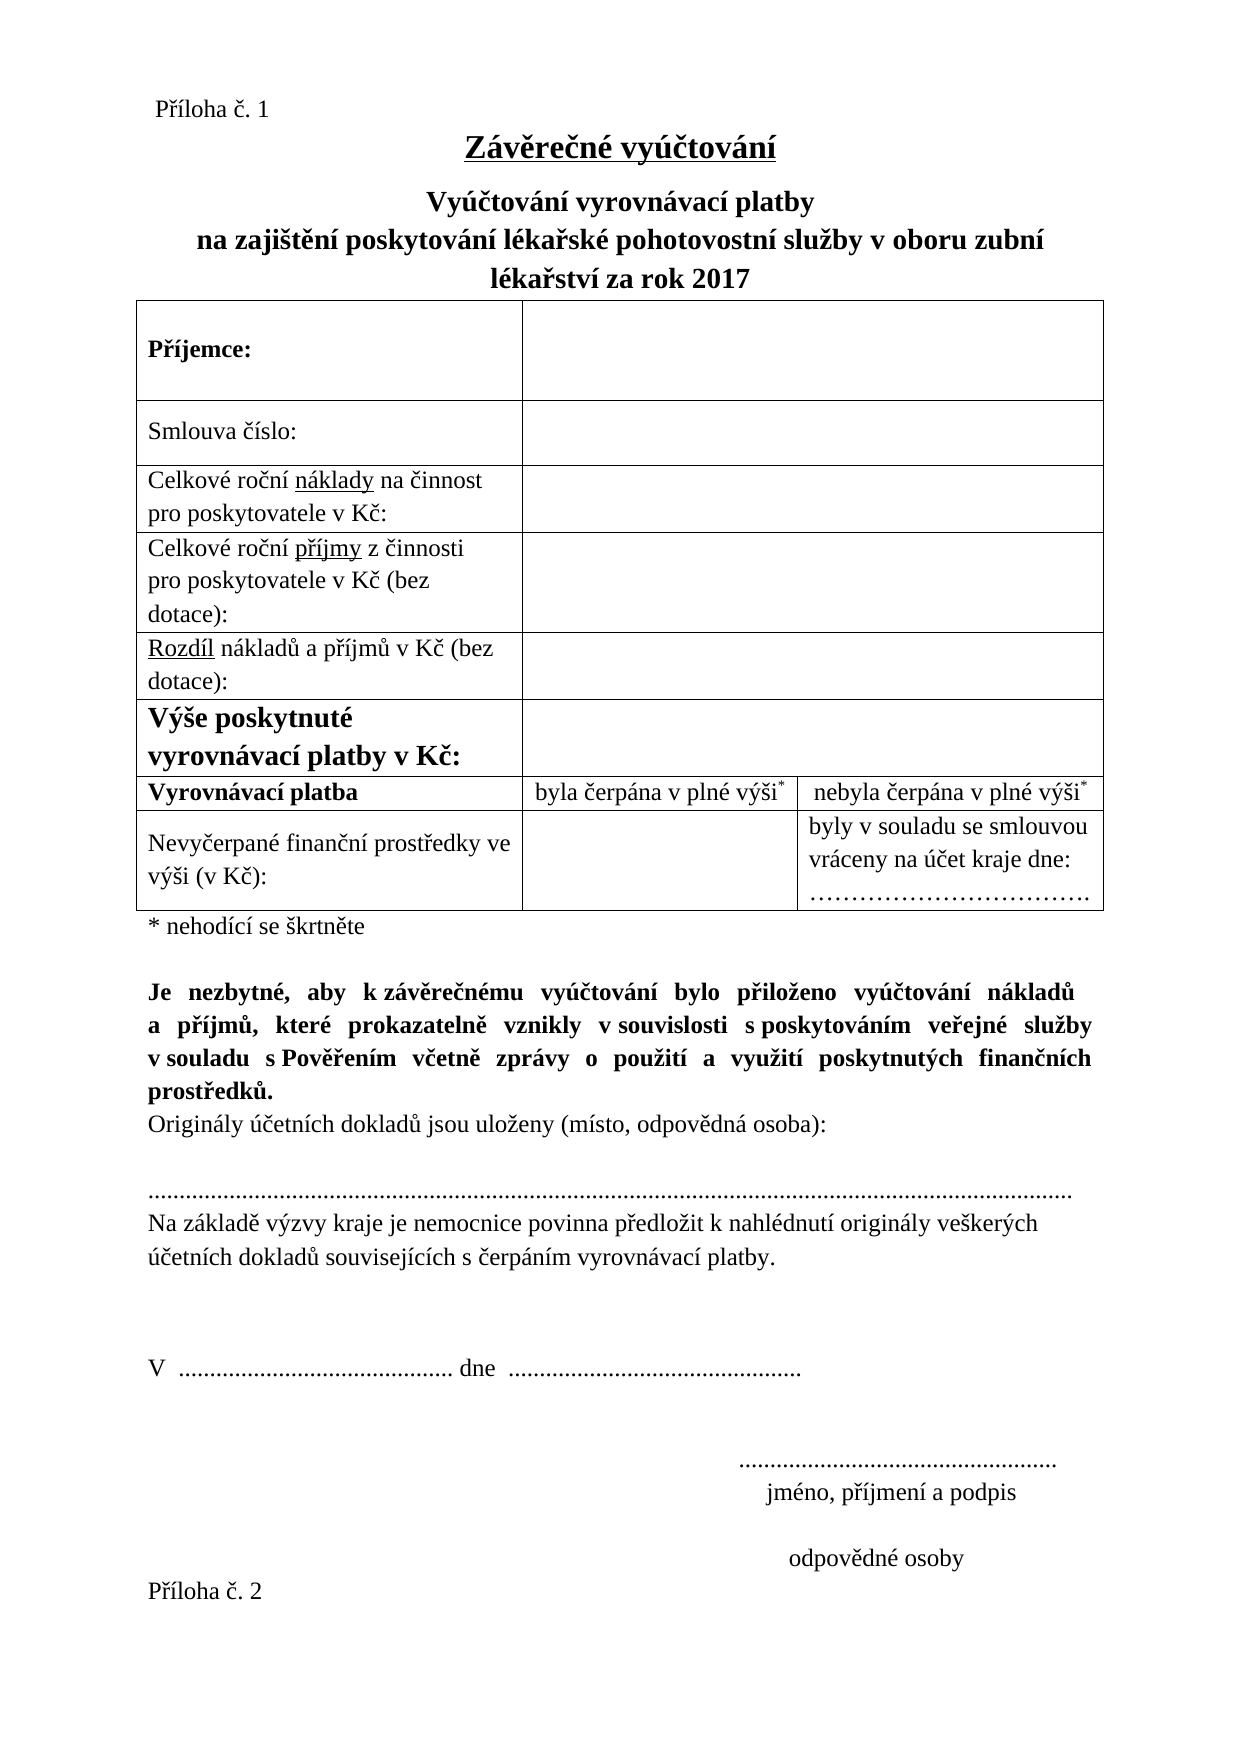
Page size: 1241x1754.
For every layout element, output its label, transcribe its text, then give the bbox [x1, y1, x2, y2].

text odpovědné osoby [148, 1543, 1093, 1572]
text V ............................................ dne ............................................... [148, 1353, 1093, 1382]
text jméno, příjmení a podpis [148, 1477, 1093, 1506]
table_cell [523, 401, 1103, 464]
table_cell nebyla čerpána v plné výši* [798, 777, 1103, 810]
text ................................................... [664, 1444, 1093, 1473]
text Závěrečné vyúčtování [148, 127, 1093, 166]
table_cell Vyrovnávací platba [137, 777, 522, 810]
subtitle na zajištění poskytování lékařské pohotovostní služby v oboru zubní lékařství za rok 2017 [148, 222, 1093, 294]
table_cell [523, 533, 1103, 632]
table_cell [523, 700, 1103, 776]
text Na základě výzvy kraje je nemocnice povinna předložit k nahlédnutí originály veškerých účetních dokladů souvisejících s čerpáním vyrovnávací platby. [148, 1208, 1093, 1270]
table_cell Smlouva číslo: [137, 401, 522, 464]
table_cell [523, 633, 1103, 699]
table_cell Celkové roční náklady na činnost pro poskytovatele v Kč: [137, 466, 522, 532]
subtitle Vyúčtování vyrovnávací platby [148, 184, 1093, 217]
text Příloha č. 2 [148, 1576, 1093, 1605]
table_cell Celkové roční příjmy z činnosti pro poskytovatele v Kč (bez dotace): [137, 533, 522, 632]
text * nehodící se škrtněte [148, 911, 1093, 940]
table_header Příjemce: [137, 301, 522, 400]
text Originály účetních dokladů jsou uloženy (místo, odpovědná osoba): [148, 1109, 1093, 1138]
table_header [523, 301, 1103, 400]
table_cell byla čerpána v plné výši* [523, 777, 797, 810]
table_cell Výše poskytnuté vyrovnávací platby v Kč: [137, 700, 522, 776]
table_cell Rozdíl nákladů a příjmů v Kč (bez dotace): [137, 633, 522, 699]
table_cell [523, 811, 797, 910]
table_cell Nevyčerpané finanční prostředky ve výši (v Kč): [137, 811, 522, 910]
text .................................................................................................................................................... [148, 1176, 1093, 1204]
table_cell byly v souladu se smlouvou vráceny na účet kraje dne: ……………………………. [798, 811, 1103, 910]
table_cell [523, 466, 1103, 532]
text Je nezbytné, aby k závěrečnému vyúčtování bylo přiloženo vyúčtování nákladů a příjmů, které prokazatelně vznikly v souvislosti s poskytováním veřejné služby v souladu s Pověřením včetně zprávy o použití a využití poskytnutých finančních prostředků. [148, 977, 1093, 1105]
text Příloha č. 1 [148, 94, 1093, 122]
